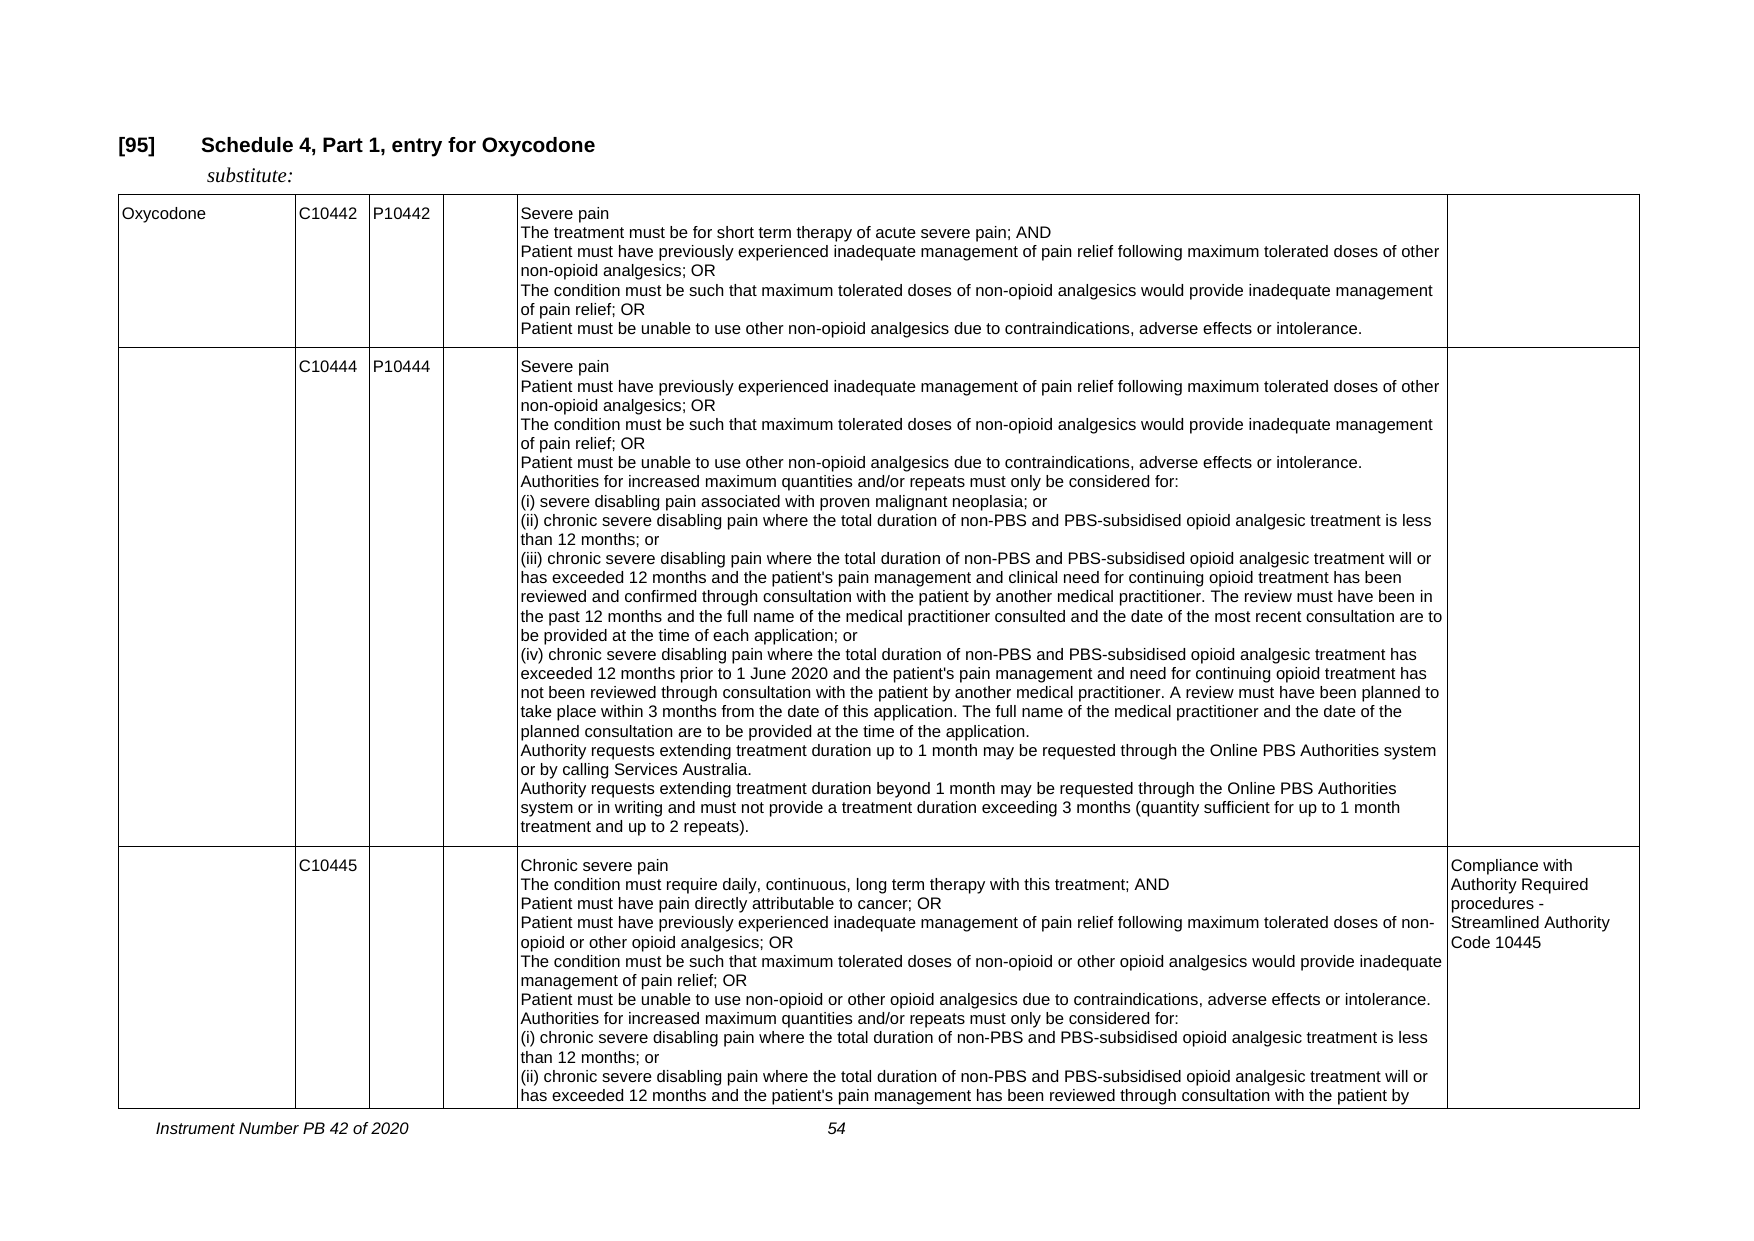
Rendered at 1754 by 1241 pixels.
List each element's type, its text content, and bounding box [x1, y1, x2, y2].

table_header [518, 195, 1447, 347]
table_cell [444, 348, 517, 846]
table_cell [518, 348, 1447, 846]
text substitute: [118, 163, 1636, 187]
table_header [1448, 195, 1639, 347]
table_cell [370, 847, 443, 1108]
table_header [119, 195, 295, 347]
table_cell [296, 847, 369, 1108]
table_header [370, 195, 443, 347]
text Schedule 4, Part 1, entry for Oxycodone [118, 133, 1636, 157]
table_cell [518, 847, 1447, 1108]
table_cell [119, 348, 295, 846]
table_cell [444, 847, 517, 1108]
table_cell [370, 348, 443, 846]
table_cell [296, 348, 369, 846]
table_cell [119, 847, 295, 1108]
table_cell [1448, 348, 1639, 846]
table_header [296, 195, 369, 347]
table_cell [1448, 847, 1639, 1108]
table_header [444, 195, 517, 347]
